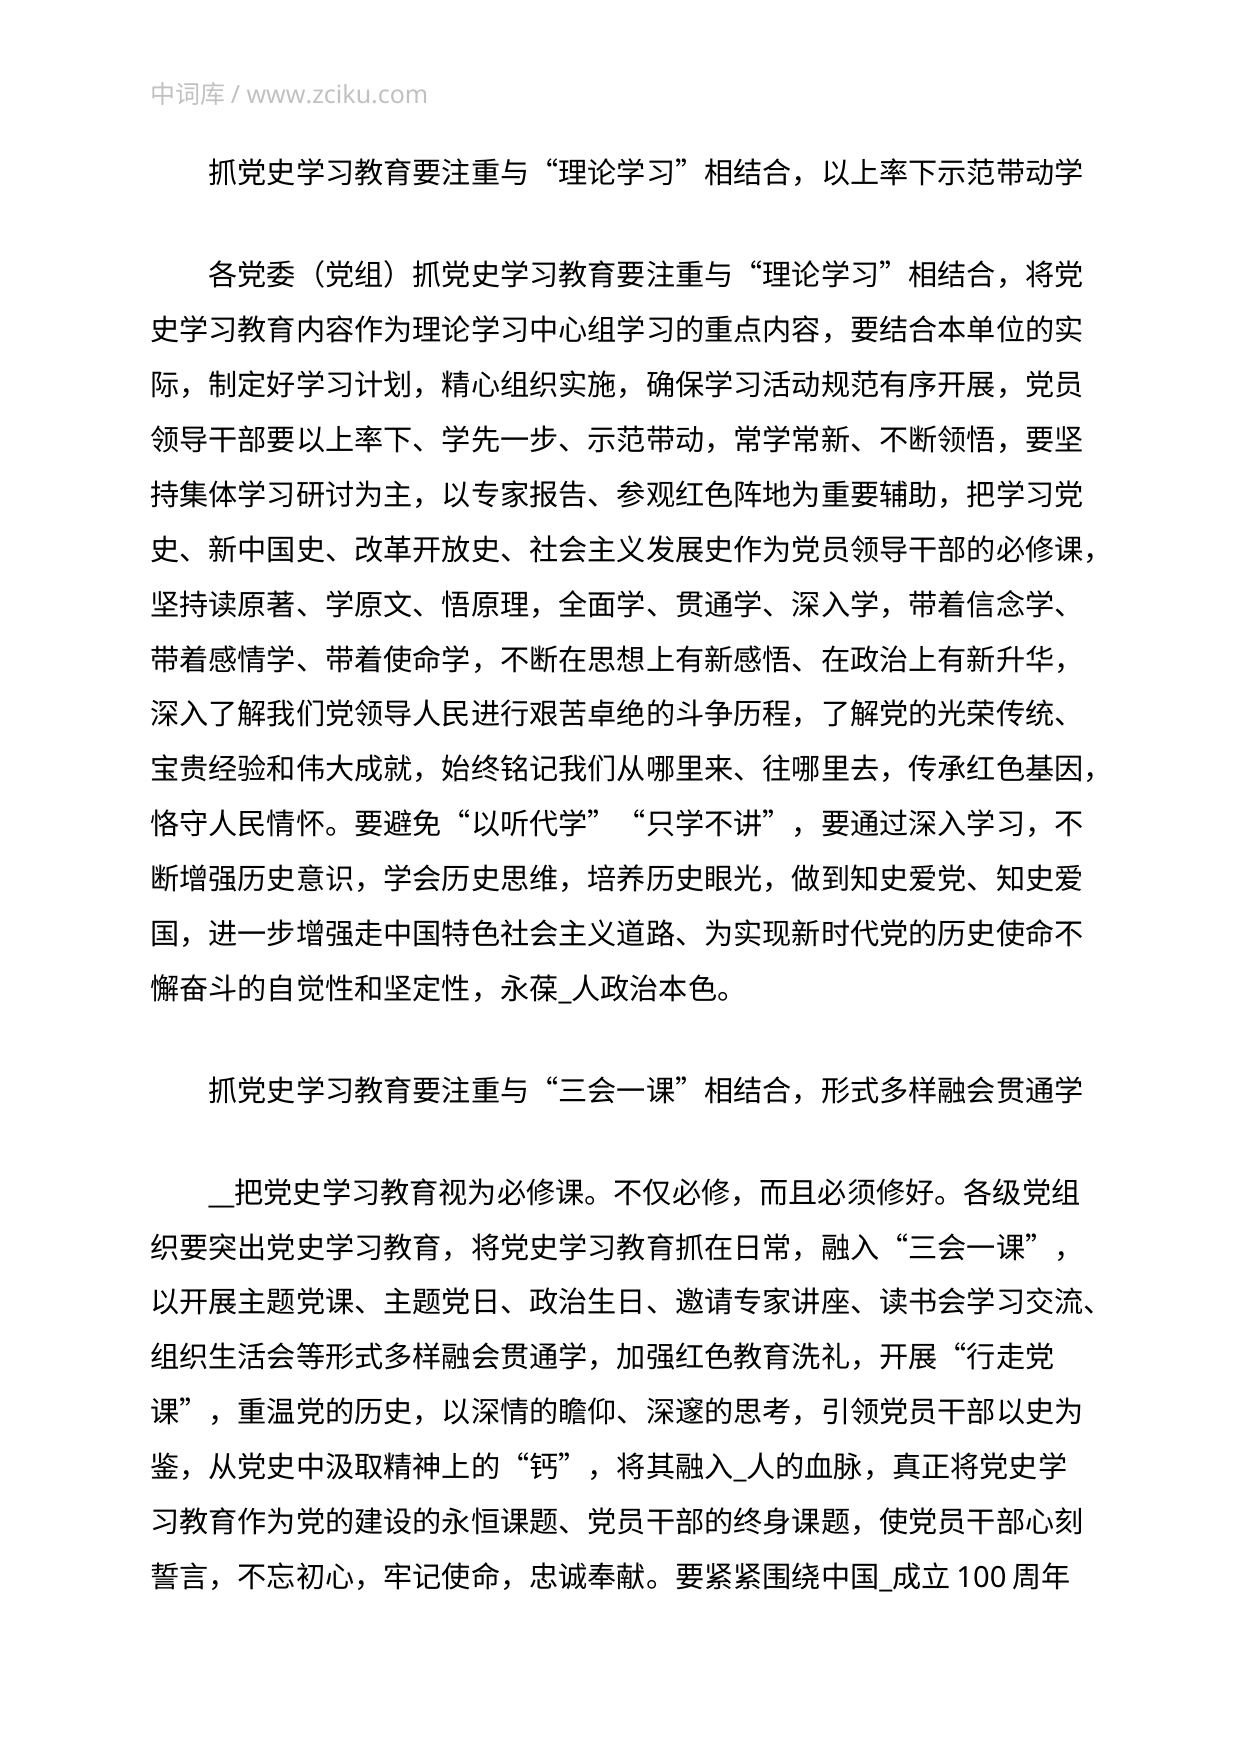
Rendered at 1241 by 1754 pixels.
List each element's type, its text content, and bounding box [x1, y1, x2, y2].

text 各党委（党组）抓党史学习教育要注重与“理论学习”相结合，将党史学习教育内容作为理论学习中心组学习的重点内容，要结合本单位的实际，制定好学习计划，精心组织实施，确保学习活动规范有序开展，党员领导干部要以上率下、学先一步、示范带动，常学常新、不断领悟，要坚持集体学习研讨为主，以专家报告、参观红色阵地为重要辅助，把学习党史、新中国史、改革开放史、社会主义发展史作为党员领导干部的必修课，坚持读原著、学原文、悟原理，全面学、贯通学、深入学，带着信念学、带着感情学、带着使命学，不断在思想上有新感悟、在政治上有新升华，深入了解我们党领导人民进行艰苦卓绝的斗争历程，了解党的光荣传统、宝贵经验和伟大成就，始终铭记我们从哪里来、往哪里去，传承红色基因，恪守人民情怀。要避免“以听代学”“只学不讲”，要通过深入学习，不断增强历史意识，学会历史思维，培养历史眼光，做到知史爱党、知史爱国，进一步增强走中国特色社会主义道路、为实现新时代党的历史使命不懈奋斗的自觉性和坚定性，永葆_人政治本色。 [150, 252, 1090, 1008]
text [150, 1169, 1090, 1596]
text 抓党史学习教育要注重与“三会一课”相结合，形式多样融会贯通学 [150, 1067, 1090, 1110]
text 抓党史学习教育要注重与“理论学习”相结合，以上率下示范带动学 [150, 150, 1090, 192]
